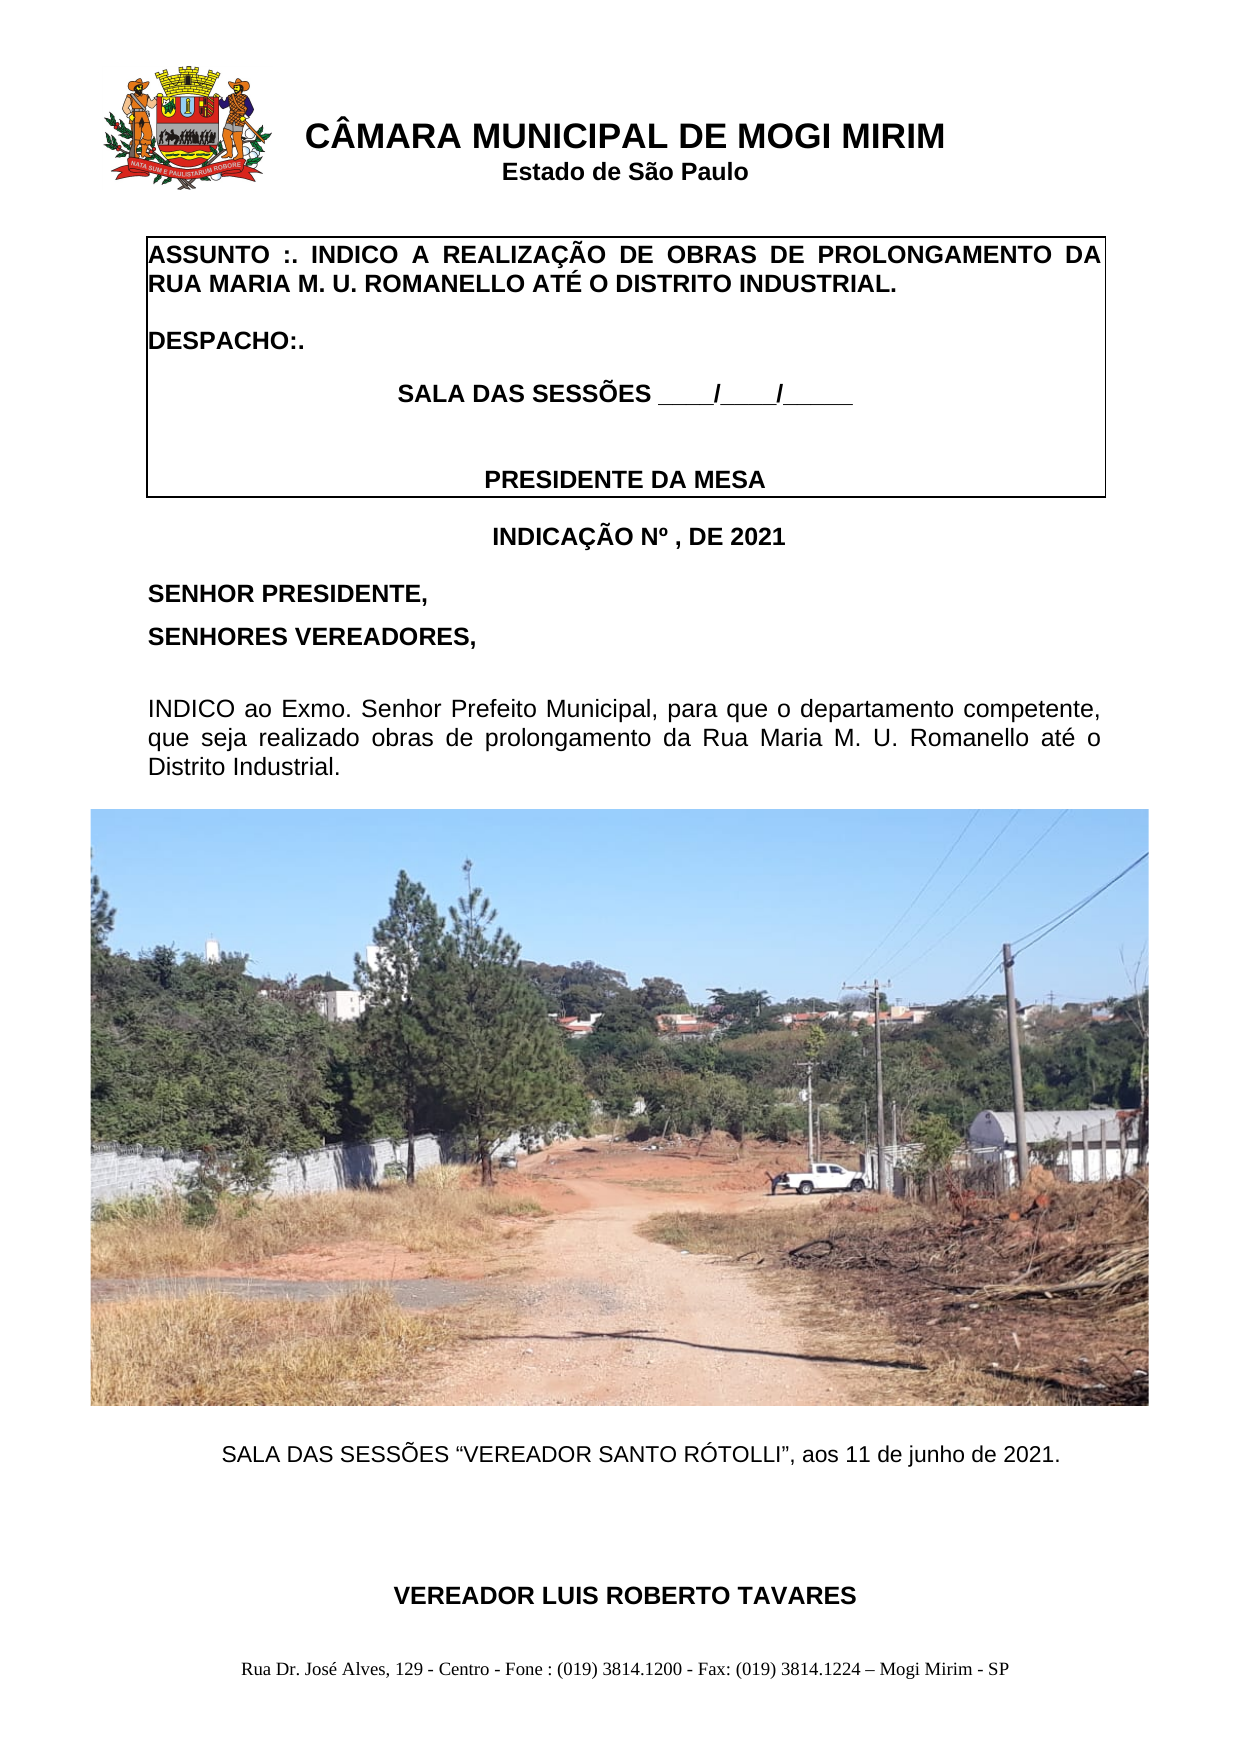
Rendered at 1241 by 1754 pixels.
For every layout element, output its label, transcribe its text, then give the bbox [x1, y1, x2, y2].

text INDICAÇÃO Nº , DE 2021 [148, 522, 1103, 550]
text SALA DAS SESSÕES ____/____/_____ [148, 379, 1103, 408]
text INDICO ao Exmo. Senhor Prefeito Municipal, para que o departamento competente, que seja realizado obras de prolongamento da Rua Maria M. U. Romanello até o Distrito Industrial. [148, 694, 1103, 780]
text VEREADOR LUIS ROBERTO TAVARES [148, 1581, 1103, 1610]
text SENHOR PRESIDENTE, [148, 579, 1103, 608]
picture [90, 809, 1149, 1406]
picture [102, 66, 273, 190]
text PRESIDENTE DA MESA [148, 462, 1105, 496]
text ASSUNTO :. INDICO A REALIZAÇÃO DE OBRAS DE PROLONGAMENTO DA RUA MARIA M. U. ROMANELLO ATÉ O DISTRITO INDUSTRIAL. [148, 238, 1105, 297]
text DESPACHO:. [148, 326, 1103, 355]
text SENHORES VEREADORES, [148, 622, 1103, 651]
text SALA DAS SESSÕES “VEREADOR SANTO RÓTOLLI”, aos 11 de junho de 2021. [148, 1441, 1103, 1467]
